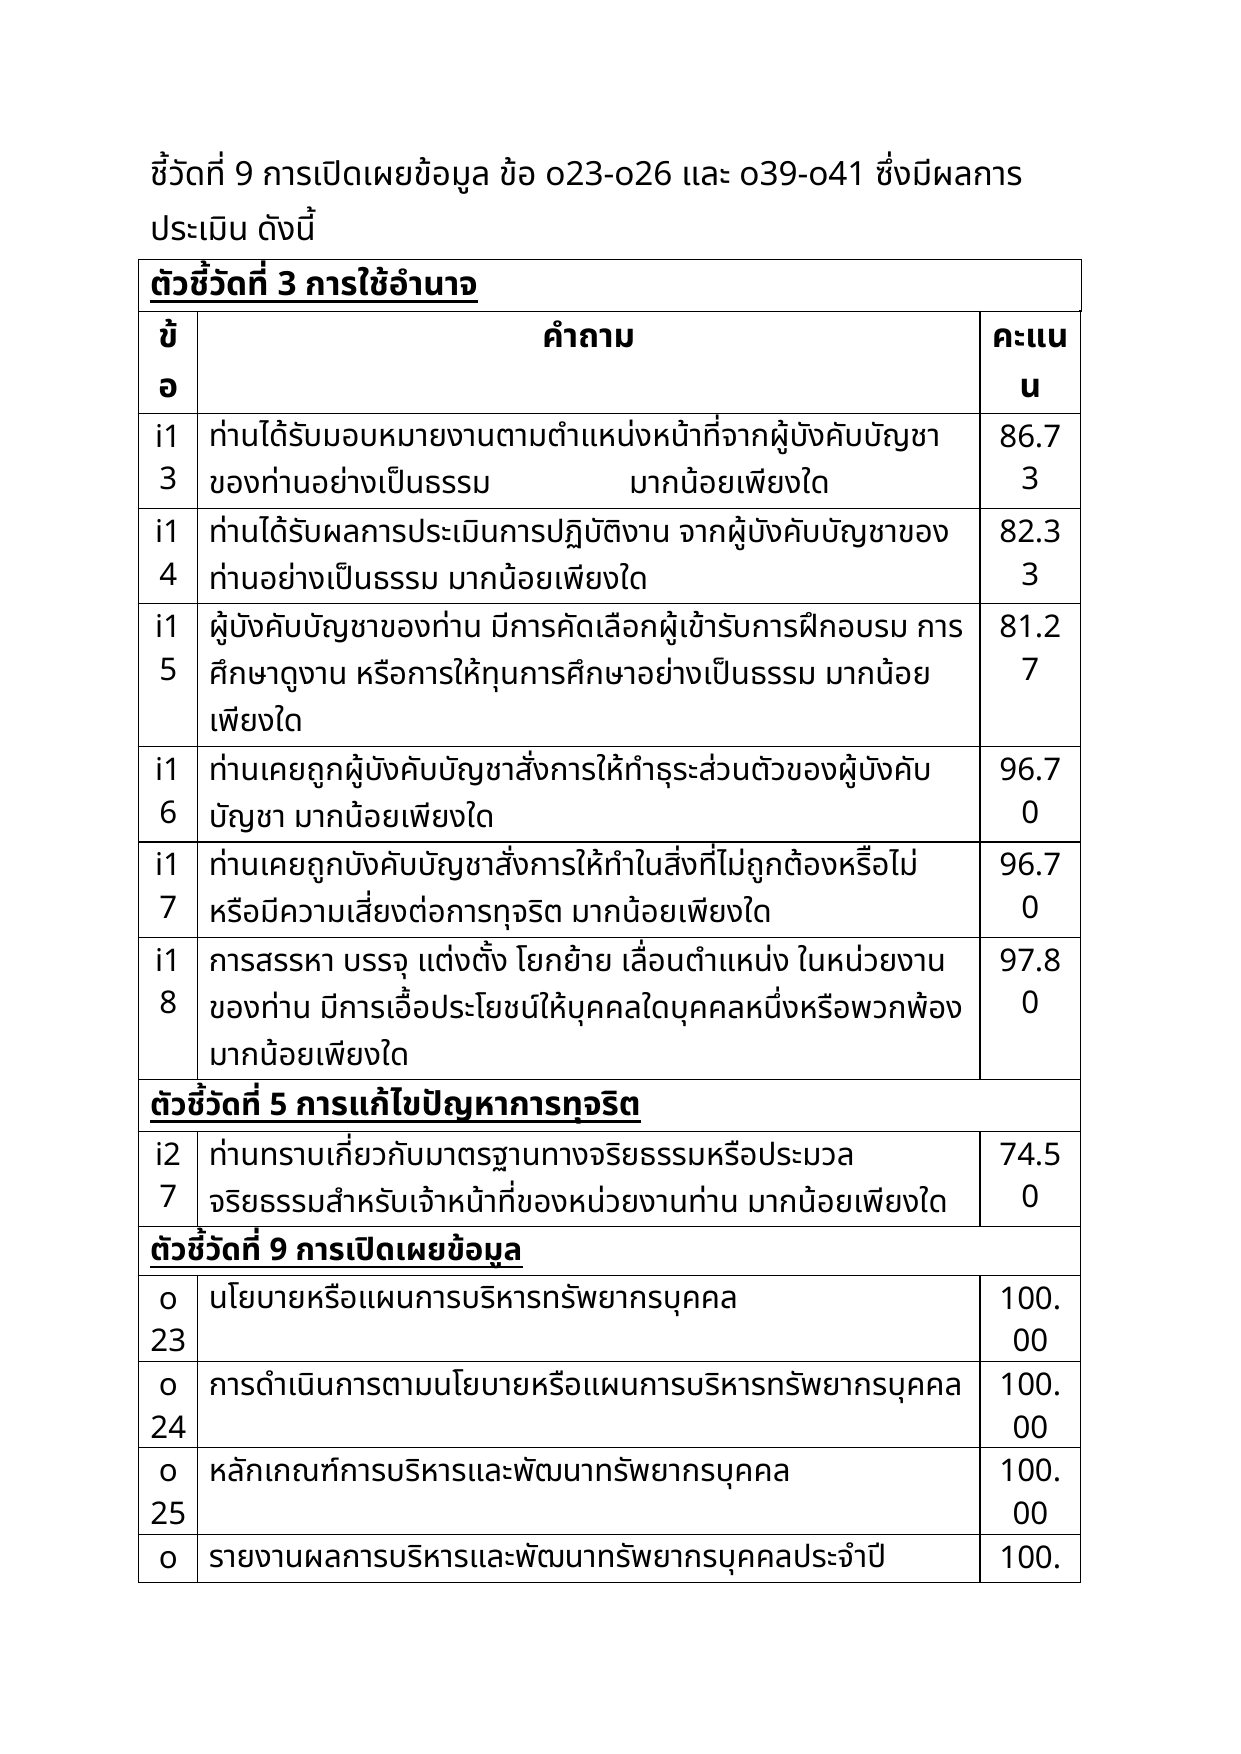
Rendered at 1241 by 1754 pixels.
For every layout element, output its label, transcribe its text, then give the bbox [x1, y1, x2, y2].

table_header ตัวชี้วัดที่ 3 การใช้อำนาจ [139, 260, 1081, 311]
table_cell ท่านเคยถูกผู้บังคับบัญชาสั่งการให้ทำธุระส่วนตัวของผู้บังคับบัญชา มากน้อยเพียงใด [198, 747, 979, 841]
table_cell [198, 1535, 979, 1582]
table_cell การดำเนินการตามนโยบายหรือแผนการบริหารทรัพยากรบุคคล [198, 1362, 979, 1447]
table_cell 97.80 [981, 938, 1080, 1079]
table_cell การสรรหา บรรจุ แต่งตั้ง โยกย้าย เลื่อนตำแหน่ง ในหน่วยงานของท่าน มีการเอื้อประโยชน์ให้บุคคลใดบุคคลหนึ่งหรือพวกพ้อง มากน้อยเพียงใด [198, 938, 979, 1079]
table_cell 81.27 [981, 604, 1080, 746]
table_cell 82.33 [981, 509, 1080, 603]
table_cell 96.70 [981, 843, 1080, 937]
table_cell ท่านเคยถูกบังคับบัญชาสั่งการให้ทำในสิ่งที่ไม่ถูกต้องหริือไม่ หรือมีความเสี่ยงต่อการทุจริต มากน้อยเพียงใด [198, 843, 979, 937]
table_cell o26 [139, 1535, 197, 1582]
table_cell i14 [139, 509, 197, 603]
table_cell i18 [139, 938, 197, 1079]
table_cell ท่านได้รับผลการประเมินการปฏิบัติงาน จากผู้บังคับบัญชาของท่านอย่างเป็นธรรม มากน้อยเพียงใด [198, 509, 979, 603]
table_cell ท่านได้รับมอบหมายงานตามตำแหน่งหน้าที่จากผู้บังคับบัญชาของท่านอย่างเป็นธรรม มากน้อยเพียงใด [198, 414, 979, 508]
table_cell 74.50 [981, 1132, 1080, 1226]
table_cell 86.73 [981, 414, 1080, 508]
table_cell คำถาม [198, 312, 979, 412]
table_cell o23 [139, 1276, 197, 1361]
table_cell o24 [139, 1362, 197, 1447]
table_cell 100.00 [981, 1276, 1080, 1361]
table_cell 100.00 [981, 1448, 1080, 1533]
table_cell i17 [139, 843, 197, 937]
table_cell ท่านทราบเกี่ยวกับมาตรฐานทางจริยธรรมหรือประมวลจริยธรรมสำหรับเจ้าหน้าที่ของหน่วยงานท่าน มากน้อยเพียงใด [198, 1132, 979, 1226]
table_cell i13 [139, 414, 197, 508]
table_cell 96.70 [981, 747, 1080, 841]
table_cell ตัวชี้วัดที่ 5 การแก้ไขปัญหาการทุจริต [139, 1080, 1080, 1131]
table_cell ผู้บังคับบัญชาของท่าน มีการคัดเลือกผู้เข้ารับการฝึกอบรม การศึกษาดูงาน หรือการให้ทุนการศึกษาอย่างเป็นธรรม มากน้อยเพียงใด [198, 604, 979, 746]
table_cell o25 [139, 1448, 197, 1533]
table_cell i16 [139, 747, 197, 841]
table_cell i15 [139, 604, 197, 746]
table_cell 100.00 [981, 1535, 1080, 1582]
table_cell 100.00 [981, 1362, 1080, 1447]
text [150, 150, 1090, 255]
table_cell i27 [139, 1132, 197, 1226]
table_cell นโยบายหรือแผนการบริหารทรัพยากรบุคคล [198, 1276, 979, 1361]
table_cell หลักเกณฑ์การบริหารและพัฒนาทรัพยากรบุคคล [198, 1448, 979, 1533]
table_cell คะแนน [981, 312, 1080, 412]
table_cell ข้อ [139, 312, 197, 412]
table_cell ตัวชี้วัดที่ 9 การเปิดเผยข้อมูล [139, 1227, 1080, 1275]
